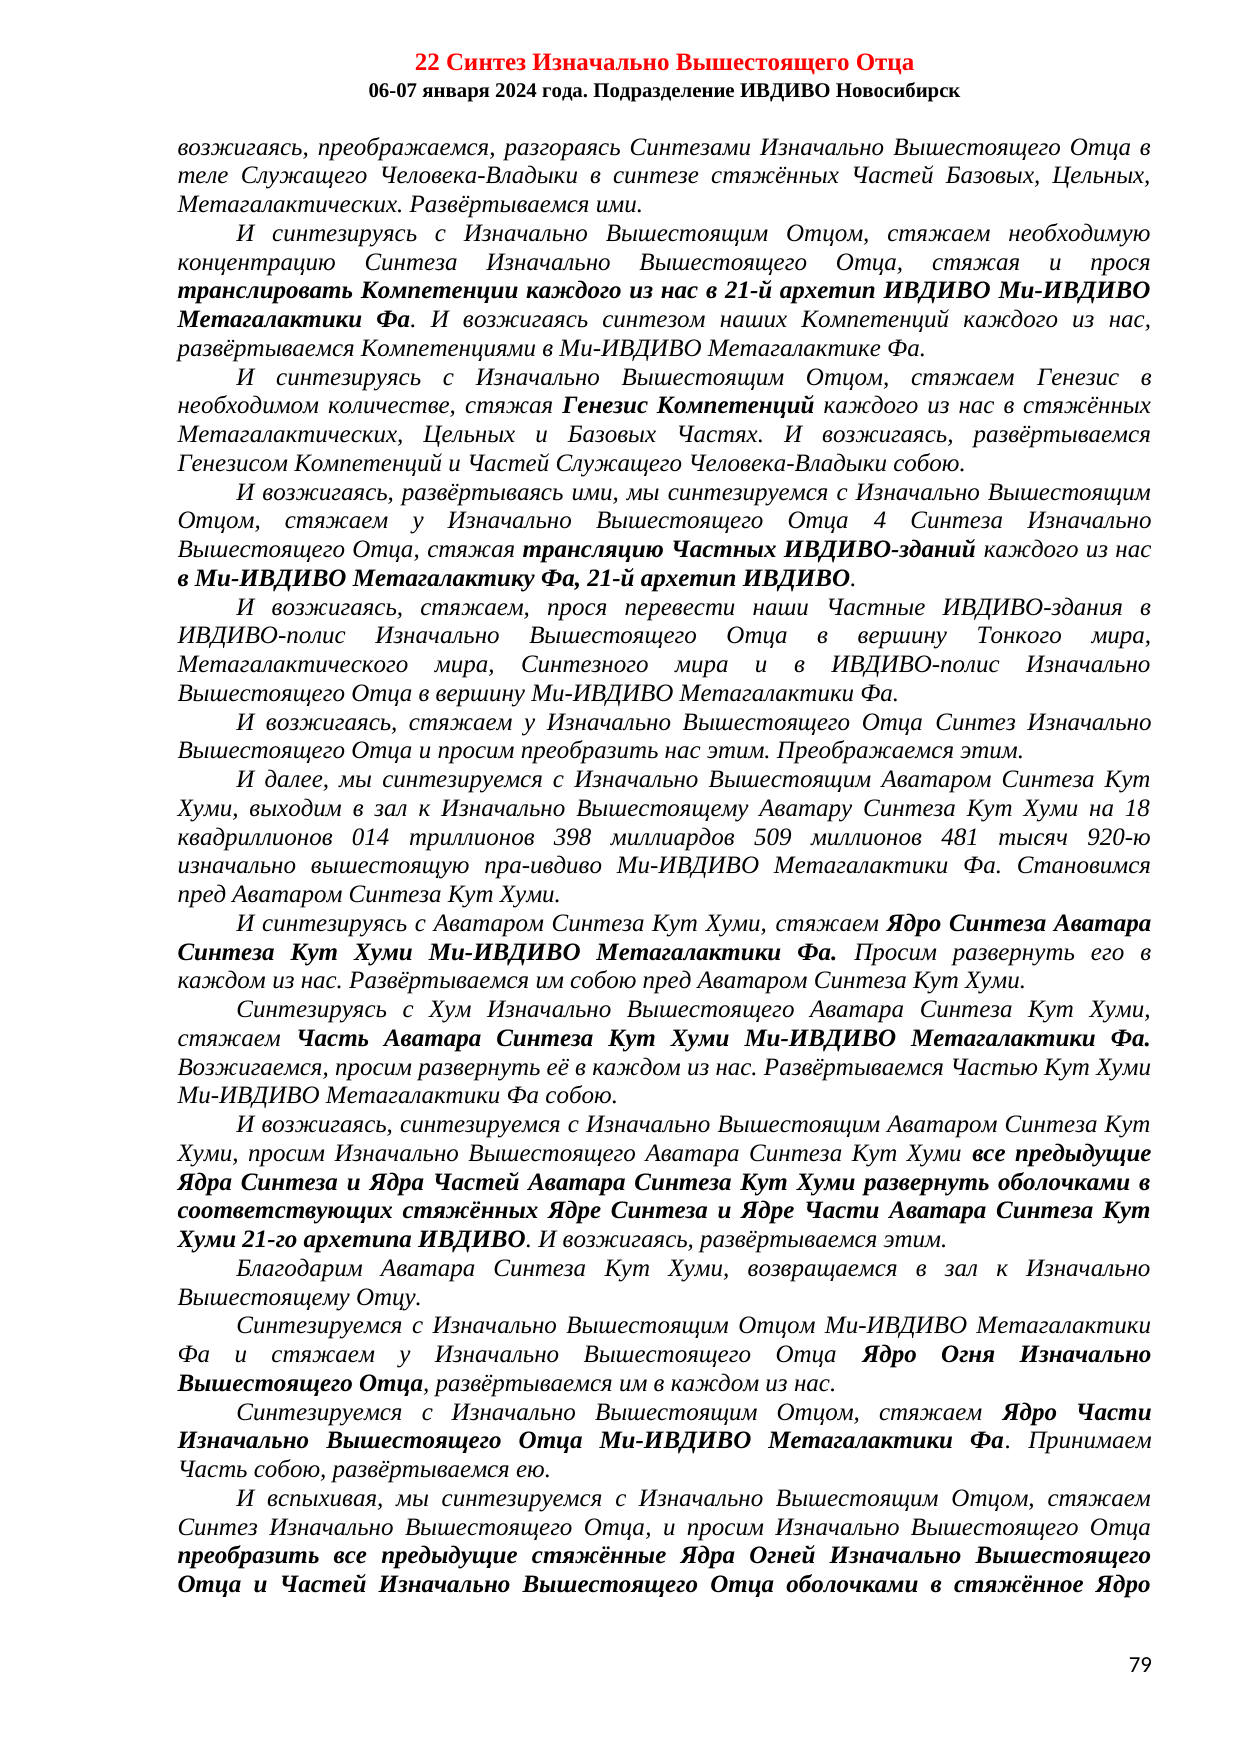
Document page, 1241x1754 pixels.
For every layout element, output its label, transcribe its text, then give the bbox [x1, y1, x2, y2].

text И далее, мы синтезируемся с Изначально Вышестоящим Аватаром Синтеза Кут Хуми, выходим в зал к Изначально Вышестоящему Аватару Синтеза Кут Хуми на 18 квадриллионов 014 триллионов 398 миллиардов 509 миллионов 481 тысяч 920-ю изначально вышестоящую пра-ивдиво Ми-ИВДИВО Метагалактики Фа. Становимся пред Аватаром Синтеза Кут Хуми. [177, 764, 1152, 908]
text Синтезируемся с Изначально Вышестоящим Отцом Ми-ИВДИВО Метагалактики Фа и стяжаем у Изначально Вышестоящего Отца Ядро Огня Изначально Вышестоящего Отца, развёртываемся им в каждом из нас. [177, 1310, 1152, 1397]
text Синтезируясь с Хум Изначально Вышестоящего Аватара Синтеза Кут Хуми, стяжаем Часть Аватара Синтеза Кут Хуми Ми-ИВДИВО Метагалактики Фа. Возжигаемся, просим развернуть её в каждом из нас. Развёртываемся Частью Кут Хуми Ми-ИВДИВО Метагалактики Фа собою. [177, 994, 1152, 1109]
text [177, 1483, 1152, 1598]
text И синтезируясь с Изначально Вышестоящим Отцом, стяжаем Генезис в необходимом количестве, стяжая Генезис Компетенций каждого из нас в стяжённых Метагалактических, Цельных и Базовых Частях. И возжигаясь, развёртываемся Генезисом Компетенций и Частей Служащего Человека-Владыки собою. [177, 362, 1152, 477]
text И возжигаясь, синтезируемся с Изначально Вышестоящим Аватаром Синтеза Кут Хуми, просим Изначально Вышестоящего Аватара Синтеза Кут Хуми все предыдущие Ядра Синтеза и Ядра Частей Аватара Синтеза Кут Хуми развернуть оболочками в соответствующих стяжённых Ядре Синтеза и Ядре Части Аватара Синтеза Кут Хуми 21-го архетипа ИВДИВО. И возжигаясь, развёртываемся этим. [177, 1109, 1152, 1253]
text И синтезируясь с Изначально Вышестоящим Отцом, стяжаем необходимую концентрацию Синтеза Изначально Вышестоящего Отца, стяжая и прося транслировать Компетенции каждого из нас в 21-й архетип ИВДИВО Ми-ИВДИВО Метагалактики Фа. И возжигаясь синтезом наших Компетенций каждого из нас, развёртываемся Компетенциями в Ми-ИВДИВО Метагалактике Фа. [177, 218, 1152, 362]
text И возжигаясь, развёртываясь ими, мы синтезируемся с Изначально Вышестоящим Отцом, стяжаем у Изначально Вышестоящего Отца 4 Синтеза Изначально Вышестоящего Отца, стяжая трансляцию Частных ИВДИВО-зданий каждого из нас в Ми-ИВДИВО Метагалактику Фа, 21-й архетип ИВДИВО. [177, 477, 1152, 592]
text Благодарим Аватара Синтеза Кут Хуми, возвращаемся в зал к Изначально Вышестоящему Отцу. [177, 1253, 1152, 1310]
text И синтезируясь с Аватаром Синтеза Кут Хуми, стяжаем Ядро Синтеза Аватара Синтеза Кут Хуми Ми-ИВДИВО Метагалактики Фа. Просим развернуть его в каждом из нас. Развёртываемся им собою пред Аватаром Синтеза Кут Хуми. [177, 908, 1152, 994]
text И возжигаясь, стяжаем, прося перевести наши Частные ИВДИВО-здания в ИВДИВО-полис Изначально Вышестоящего Отца в вершину Тонкого мира, Метагалактического мира, Синтезного мира и в ИВДИВО-полис Изначально Вышестоящего Отца в вершину Ми-ИВДИВО Метагалактики Фа. [177, 592, 1152, 707]
text И возжигаясь, стяжаем у Изначально Вышестоящего Отца Синтез Изначально Вышестоящего Отца и просим преобразить нас этим. Преображаемся этим. [177, 707, 1152, 764]
text Синтезируемся с Изначально Вышестоящим Отцом, стяжаем Ядро Части Изначально Вышестоящего Отца Ми-ИВДИВО Метагалактики Фа. Принимаем Часть собою, развёртываемся ею. [177, 1397, 1152, 1483]
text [177, 132, 1152, 218]
